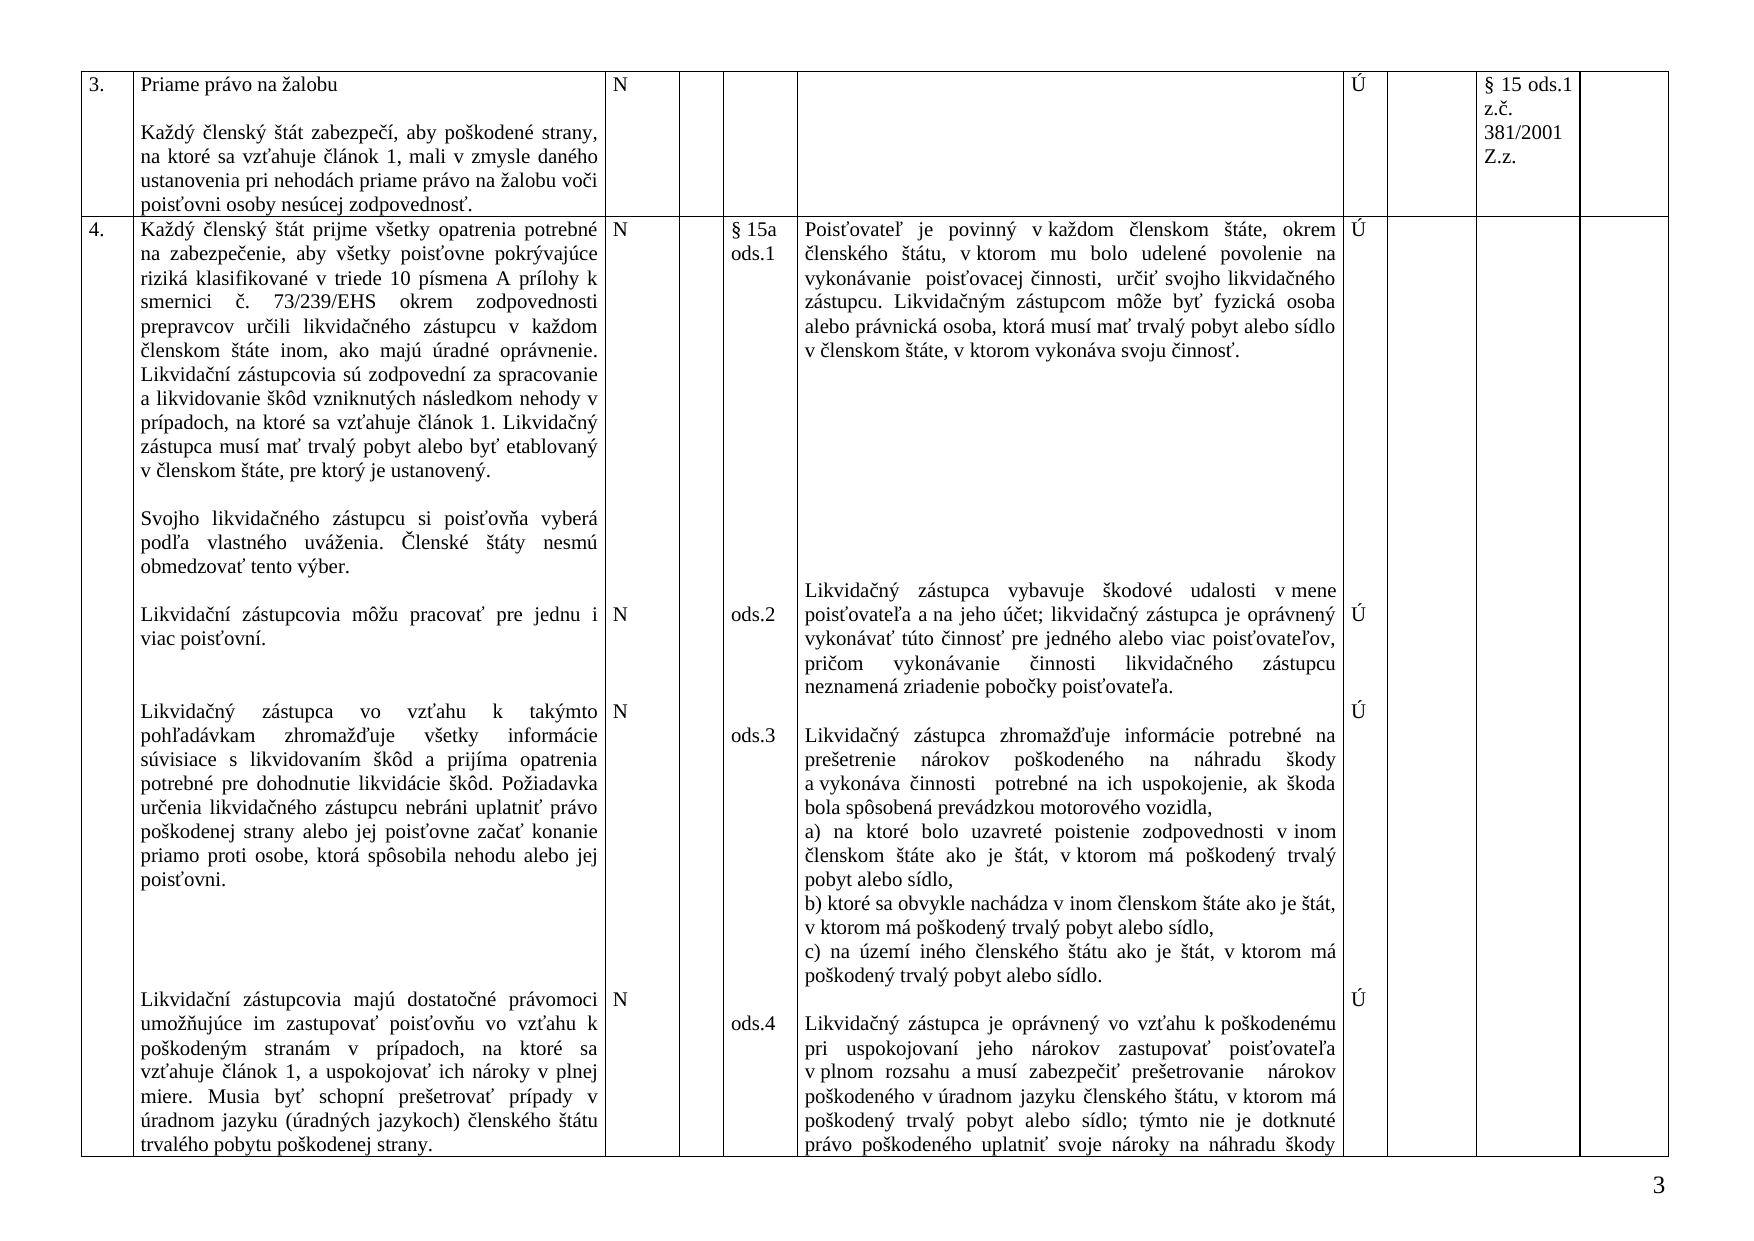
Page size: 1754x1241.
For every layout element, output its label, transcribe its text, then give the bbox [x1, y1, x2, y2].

table_cell § 15 ods.1 z.č. 381/2001 Z.z. [1477, 72, 1579, 216]
table_cell Ú Ú Ú Ú Ú Ú Ú N [1344, 217, 1387, 1156]
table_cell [724, 217, 797, 1156]
table_cell [1388, 217, 1476, 1156]
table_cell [798, 217, 1343, 1156]
table_cell [724, 72, 797, 216]
table_cell [798, 72, 1343, 216]
table_cell Priame právo na žalobu Každý členský štát zabezpečí, aby poškodené strany, na ktoré sa vzťahuje článok 1, mali v zmysle daného ustanovenia pri nehodách priame právo na žalobu voči poisťovni osoby nesúcej zodpovednosť. [134, 72, 605, 216]
table_cell 4. [82, 217, 133, 1156]
table_cell [1581, 72, 1668, 216]
table_cell [680, 217, 723, 1156]
table_cell 3. [82, 72, 133, 216]
table_cell [1477, 217, 1579, 1156]
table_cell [134, 217, 605, 1156]
table_cell [680, 72, 723, 216]
table_cell [1388, 72, 1476, 216]
table_cell Ú [1344, 72, 1387, 216]
table_cell [1581, 217, 1668, 1156]
table_cell N N N N N N N n.a. [606, 217, 679, 1156]
table_cell N [606, 72, 679, 216]
